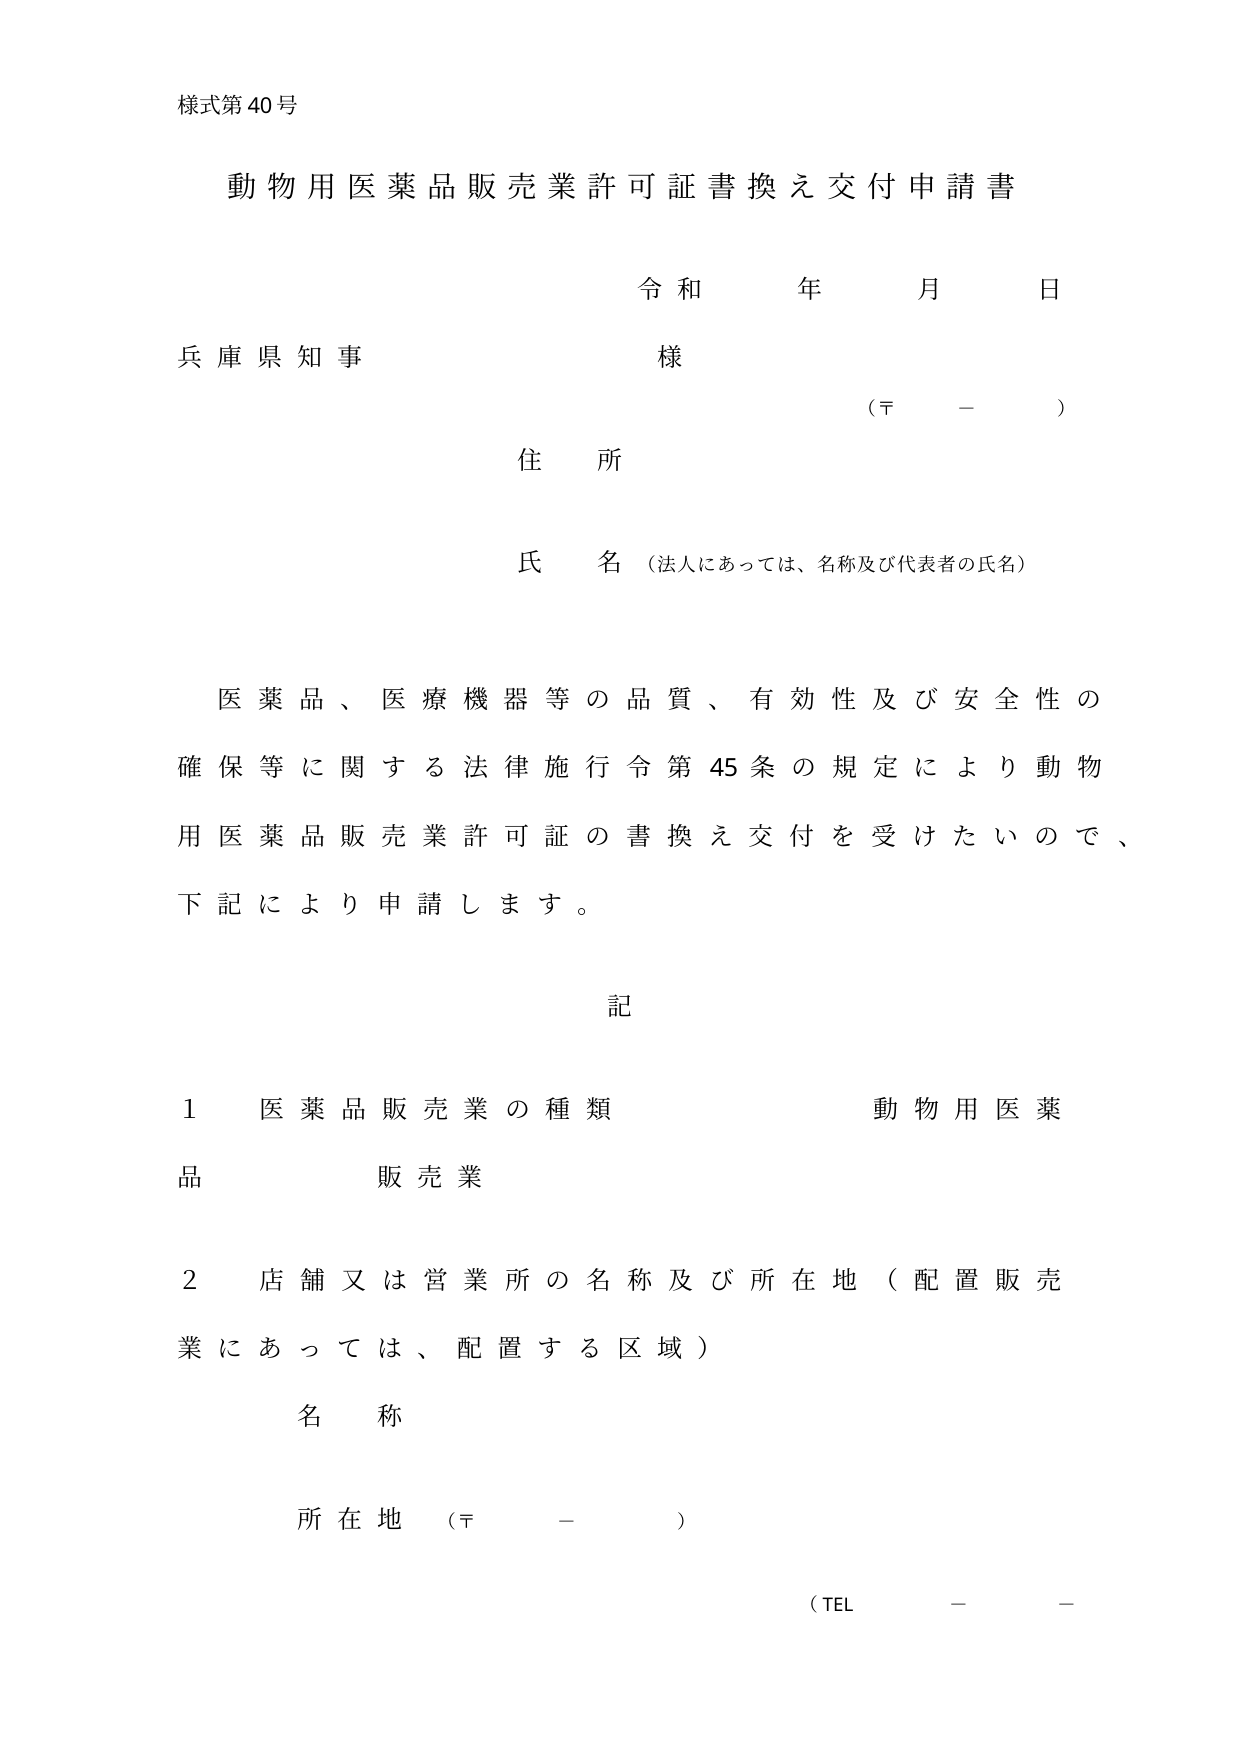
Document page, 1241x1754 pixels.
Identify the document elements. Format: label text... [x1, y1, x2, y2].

text 住 所 [177, 424, 1077, 492]
text 氏 名（法人にあっては、名称及び代表者の氏名） [177, 527, 1077, 595]
text 医薬品、医療機器等の品質、有効性及び安全性の確保等に関する法律施行令第45条の規定により動物用医薬品販売業許可証の書換え交付を受けたいので、下記により申請します。 [177, 663, 1118, 937]
text １ 医薬品販売業の種類 動物用医薬品 販売業 [177, 1073, 1077, 1210]
text 所在地 （〒 － ） [177, 1483, 1077, 1552]
text 名 称 [177, 1381, 1077, 1449]
text （TEL － － ） [177, 1586, 1077, 1620]
text ２ 店舗又は営業所の名称及び所在地（配置販売業にあっては、配置する区域） [177, 1244, 1077, 1381]
text 記 [177, 971, 1077, 1039]
text 兵庫県知事 様 [177, 322, 1077, 390]
text （〒 － ） [177, 390, 1077, 424]
text 動物用医薬品販売業許可証書換え交付申請書 [177, 151, 1077, 219]
text 令和 年 月 日 [177, 253, 1077, 322]
